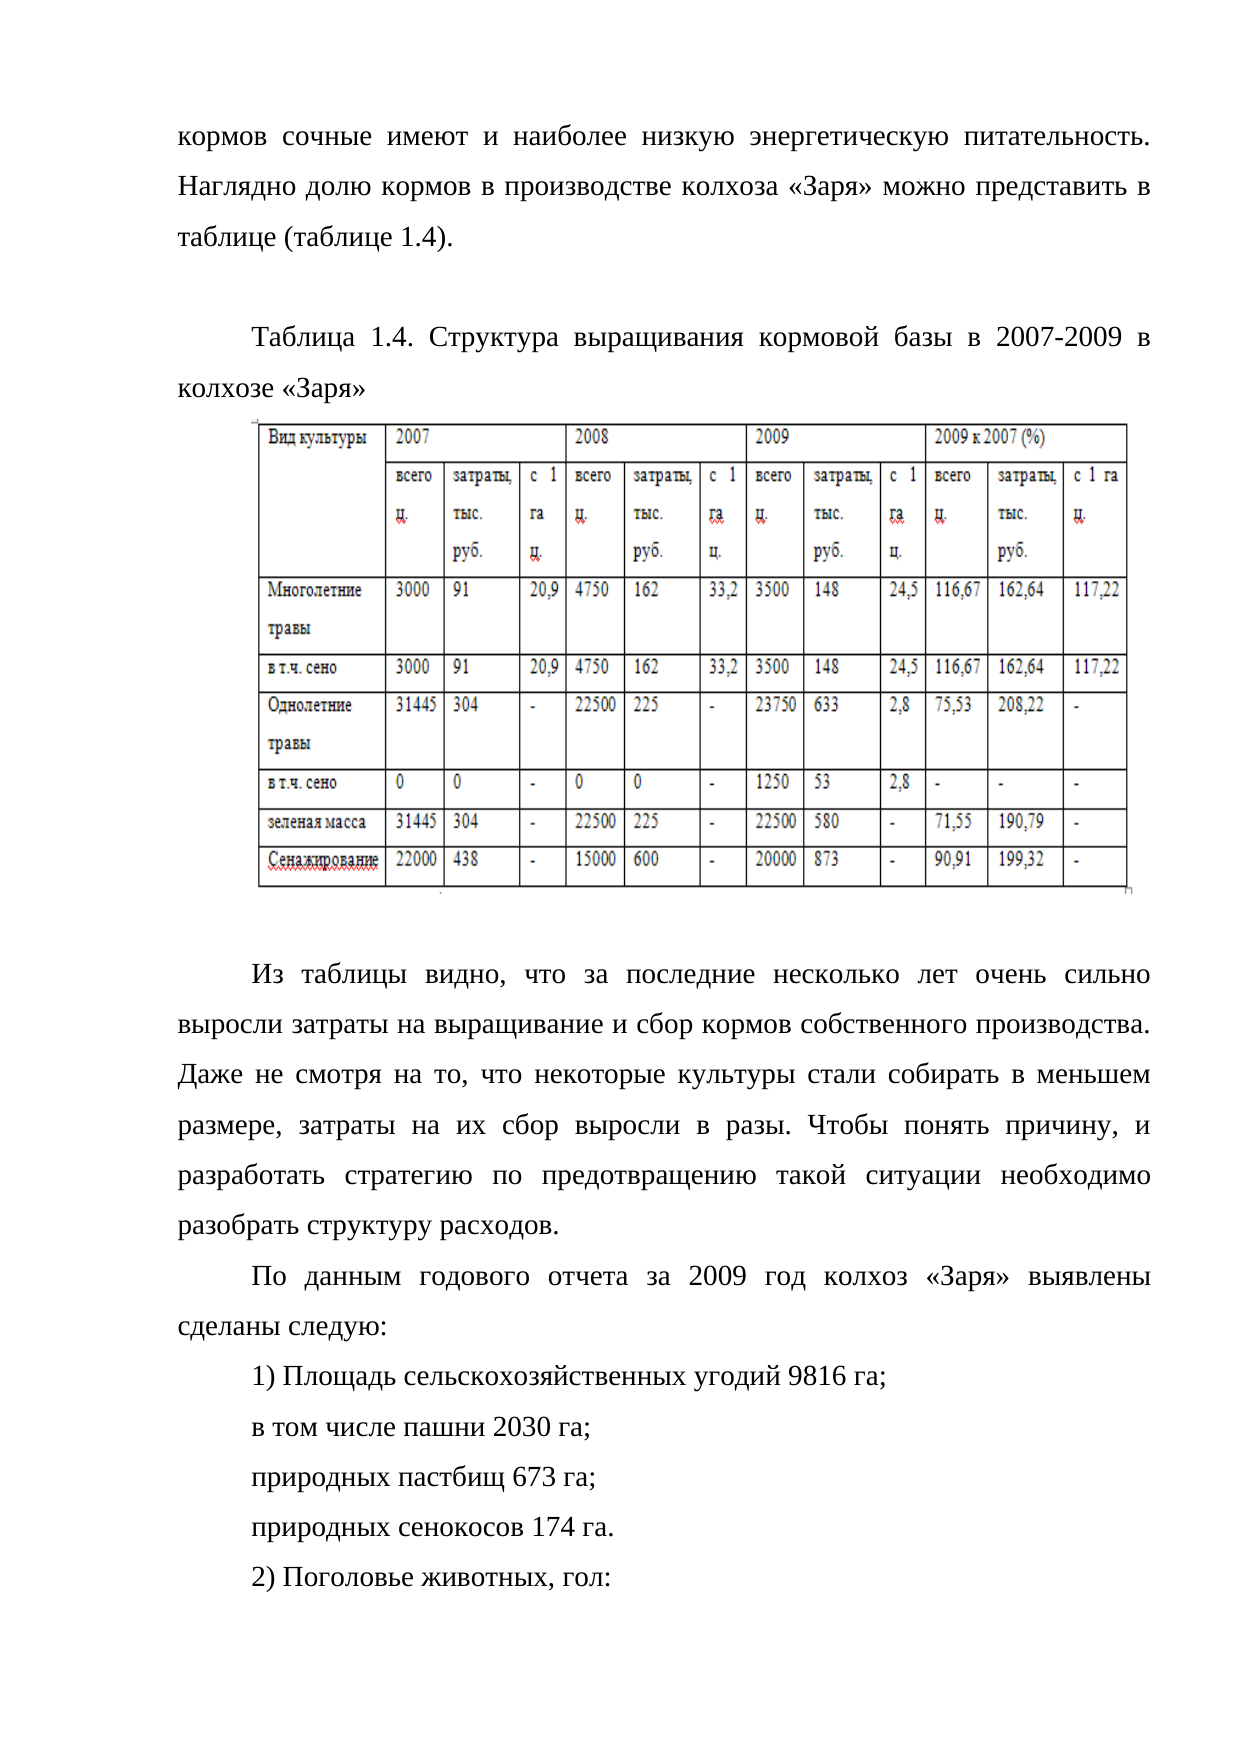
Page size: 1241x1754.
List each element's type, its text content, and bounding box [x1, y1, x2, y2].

text Таблица 1.4. Структура выращивания кормовой базы в 2007-2009 в колхозе «Заря» [177, 319, 1152, 403]
text природных сенокосов 174 га. [177, 1509, 1152, 1543]
text По данным годового отчета за 2009 год колхоз «Заря» выявлены сделаны следую: [177, 1258, 1152, 1342]
text природных пастбищ 673 га; [177, 1459, 1152, 1492]
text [177, 118, 1152, 252]
text 2) Поголовье животных, гол: [177, 1559, 1152, 1593]
text Из таблицы видно, что за последние несколько лет очень сильно выросли затраты на выращивание и сбор кормов собственного производства. Даже не смотря на то, что некоторые культуры стали собирать в меньшем размере, затраты на их сбор выросли в разы. Чтобы понять причину, и разработать стратегию по предотвращению такой ситуации необходимо разобрать структуру расходов. [177, 956, 1152, 1241]
text в том числе пашни 2030 га; [177, 1409, 1152, 1442]
picture [251, 419, 1136, 894]
text 1) Площадь сельскохозяйственных угодий 9816 га; [177, 1358, 1152, 1392]
